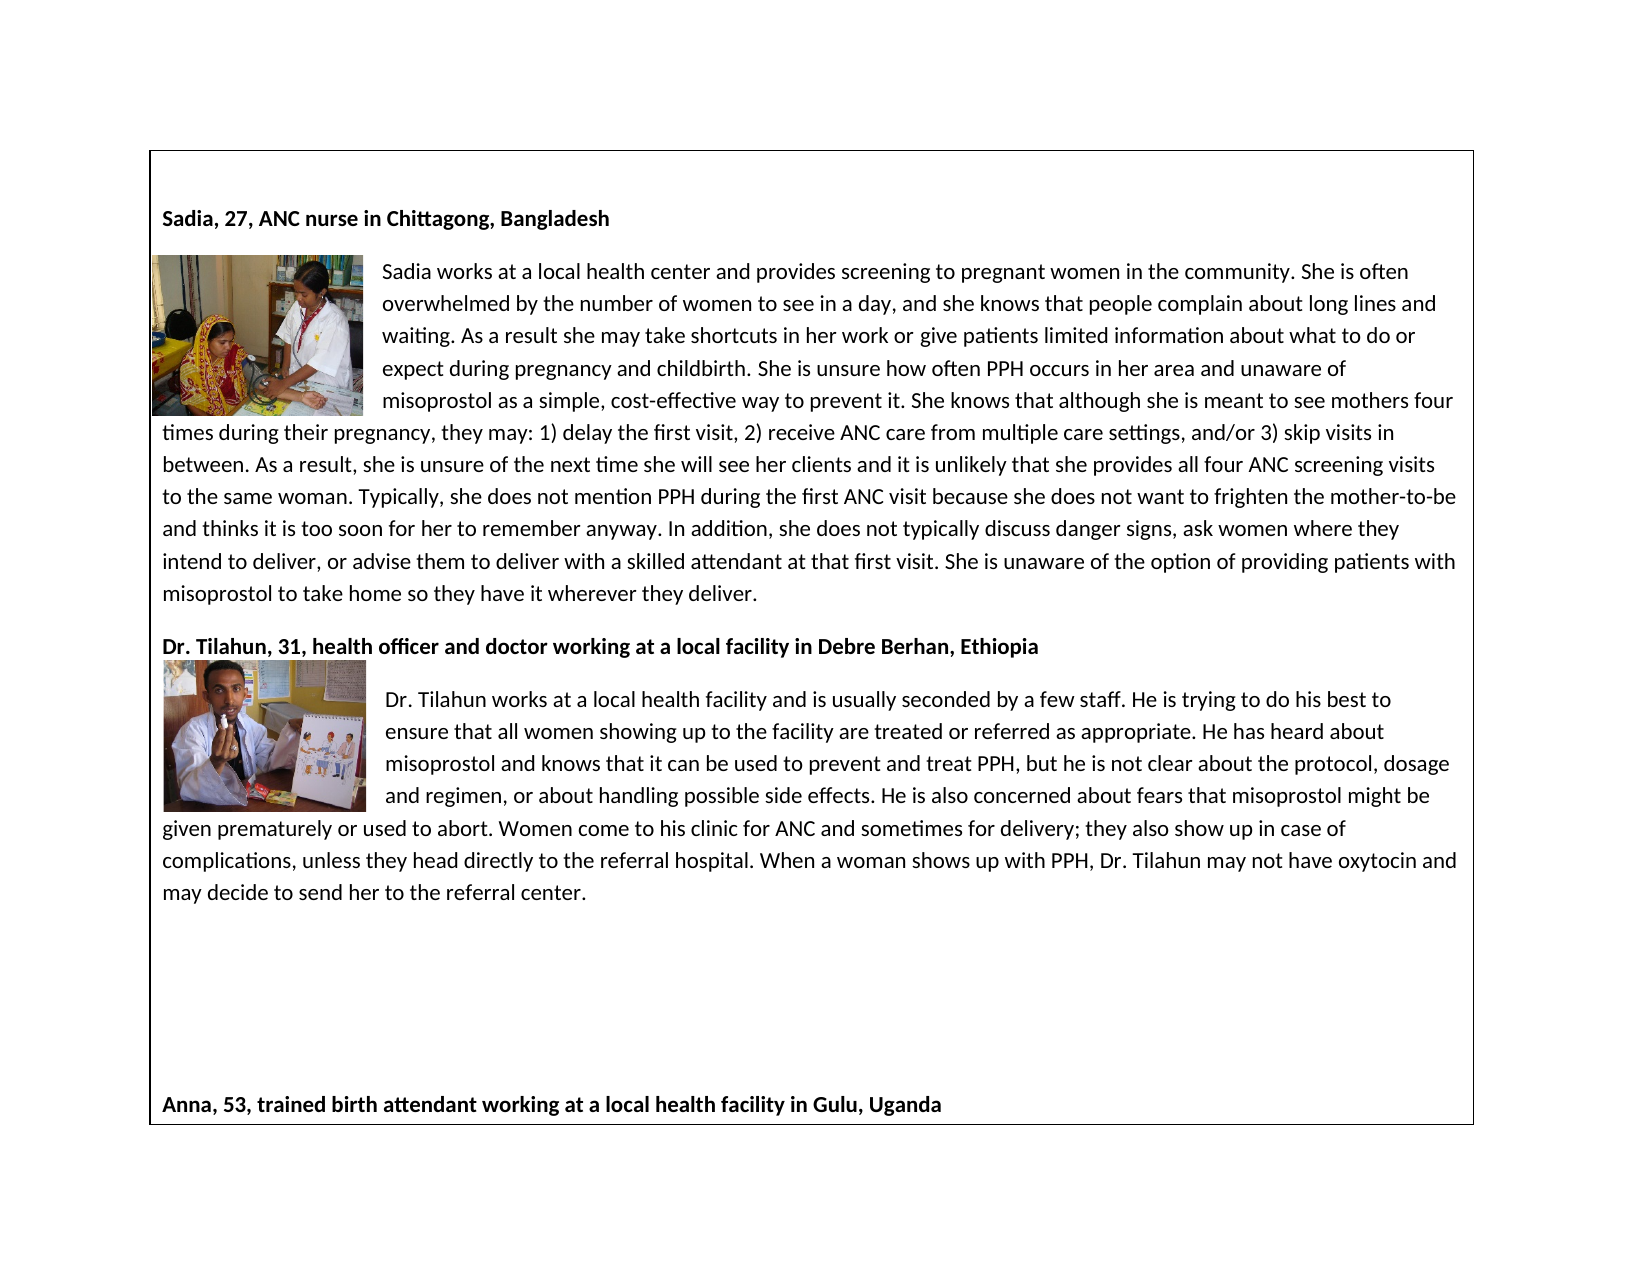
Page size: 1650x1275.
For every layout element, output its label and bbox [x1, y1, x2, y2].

picture [150, 255, 363, 414]
picture [162, 660, 366, 811]
table_cell [151, 151, 1473, 1124]
